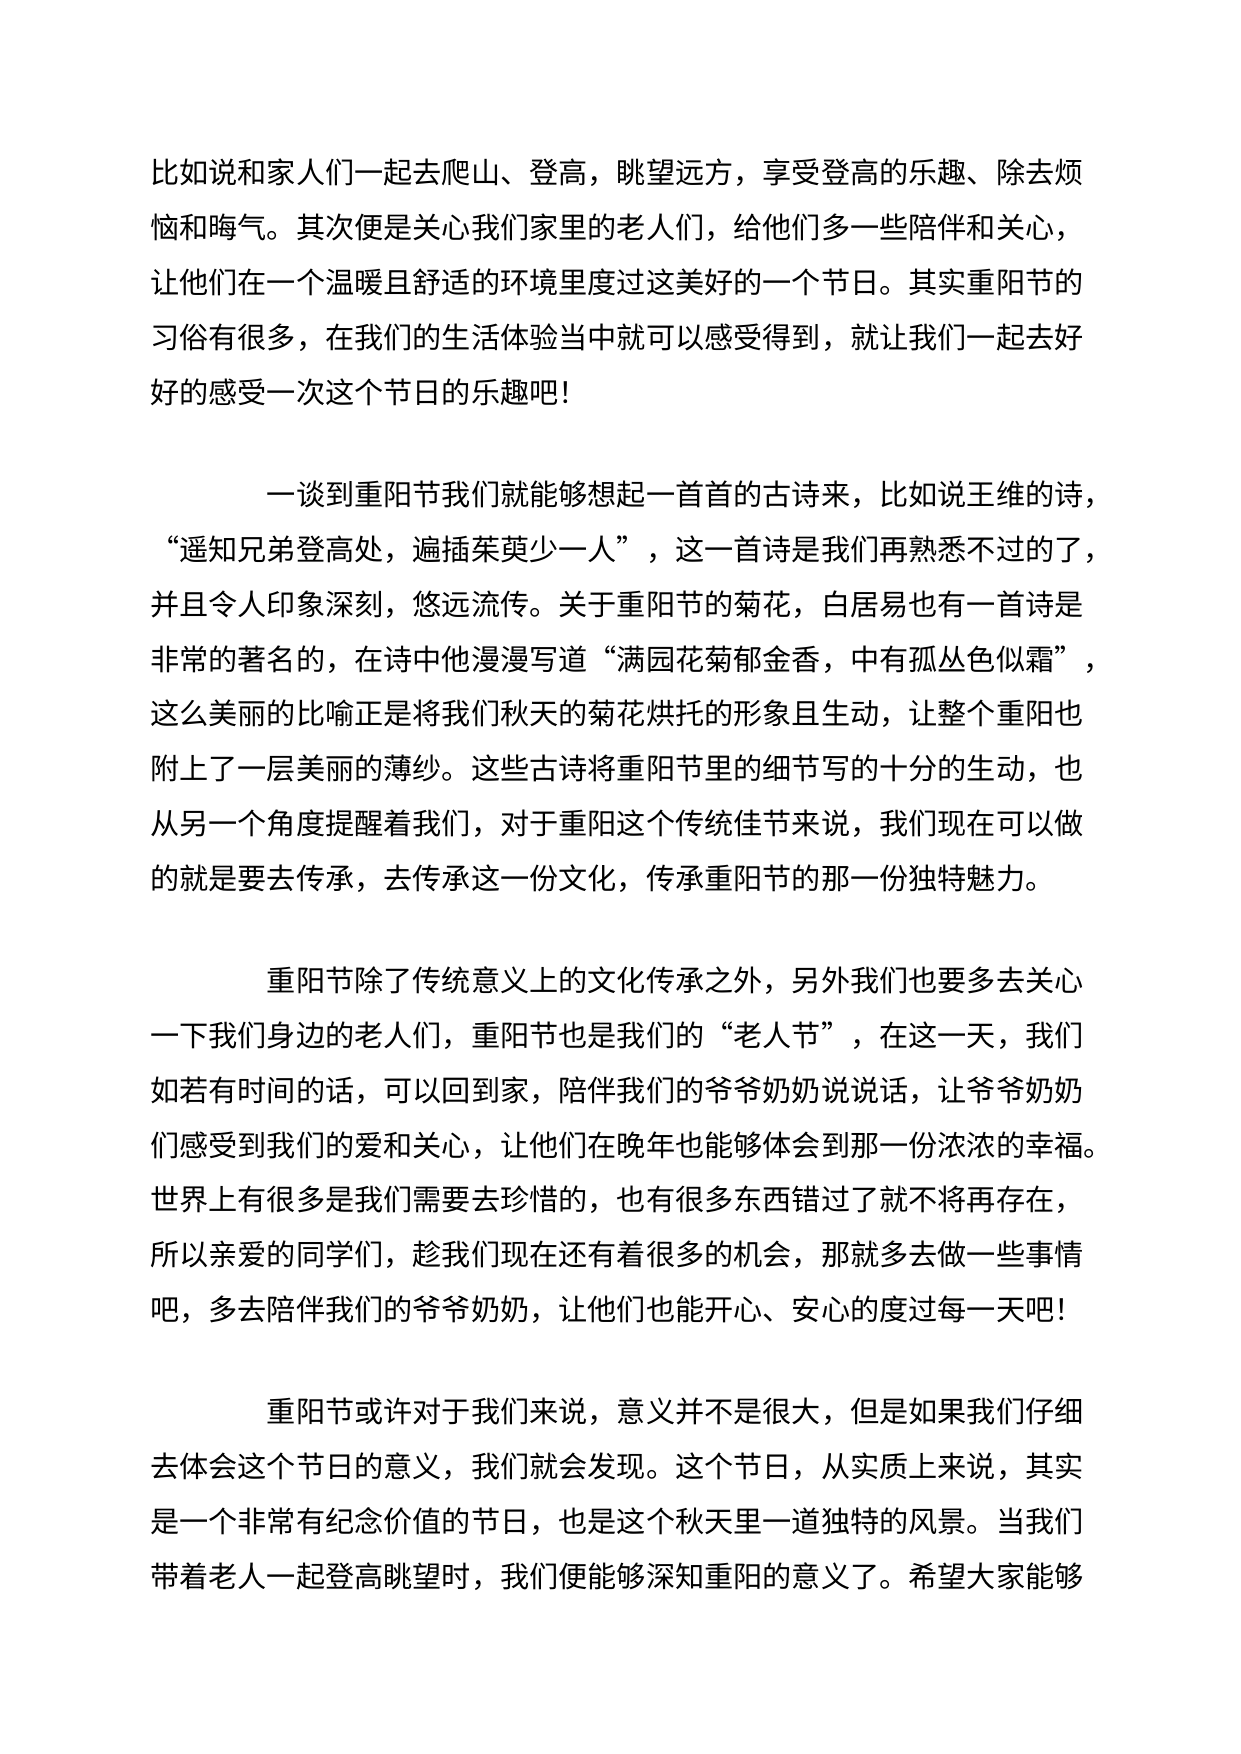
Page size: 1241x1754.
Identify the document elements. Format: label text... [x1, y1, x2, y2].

text 一谈到重阳节我们就能够想起一首首的古诗来，比如说王维的诗，“遥知兄弟登高处，遍插茱萸少一人”，这一首诗是我们再熟悉不过的了，并且令人印象深刻，悠远流传。关于重阳节的菊花，白居易也有一首诗是非常的著名的，在诗中他漫漫写道“满园花菊郁金香，中有孤丛色似霜”，这么美丽的比喻正是将我们秋天的菊花烘托的形象且生动，让整个重阳也附上了一层美丽的薄纱。这些古诗将重阳节里的细节写的十分的生动，也从另一个角度提醒着我们，对于重阳这个传统佳节来说，我们现在可以做的就是要去传承，去传承这一份文化，传承重阳节的那一份独特魅力。 [150, 471, 1090, 898]
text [150, 150, 1090, 412]
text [150, 1388, 1090, 1596]
text 重阳节除了传统意义上的文化传承之外，另外我们也要多去关心一下我们身边的老人们，重阳节也是我们的“老人节”，在这一天，我们如若有时间的话，可以回到家，陪伴我们的爷爷奶奶说说话，让爷爷奶奶们感受到我们的爱和关心，让他们在晚年也能够体会到那一份浓浓的幸福。世界上有很多是我们需要去珍惜的，也有很多东西错过了就不将再存在，所以亲爱的同学们，趁我们现在还有着很多的机会，那就多去做一些事情吧，多去陪伴我们的爷爷奶奶，让他们也能开心、安心的度过每一天吧！ [150, 957, 1090, 1329]
